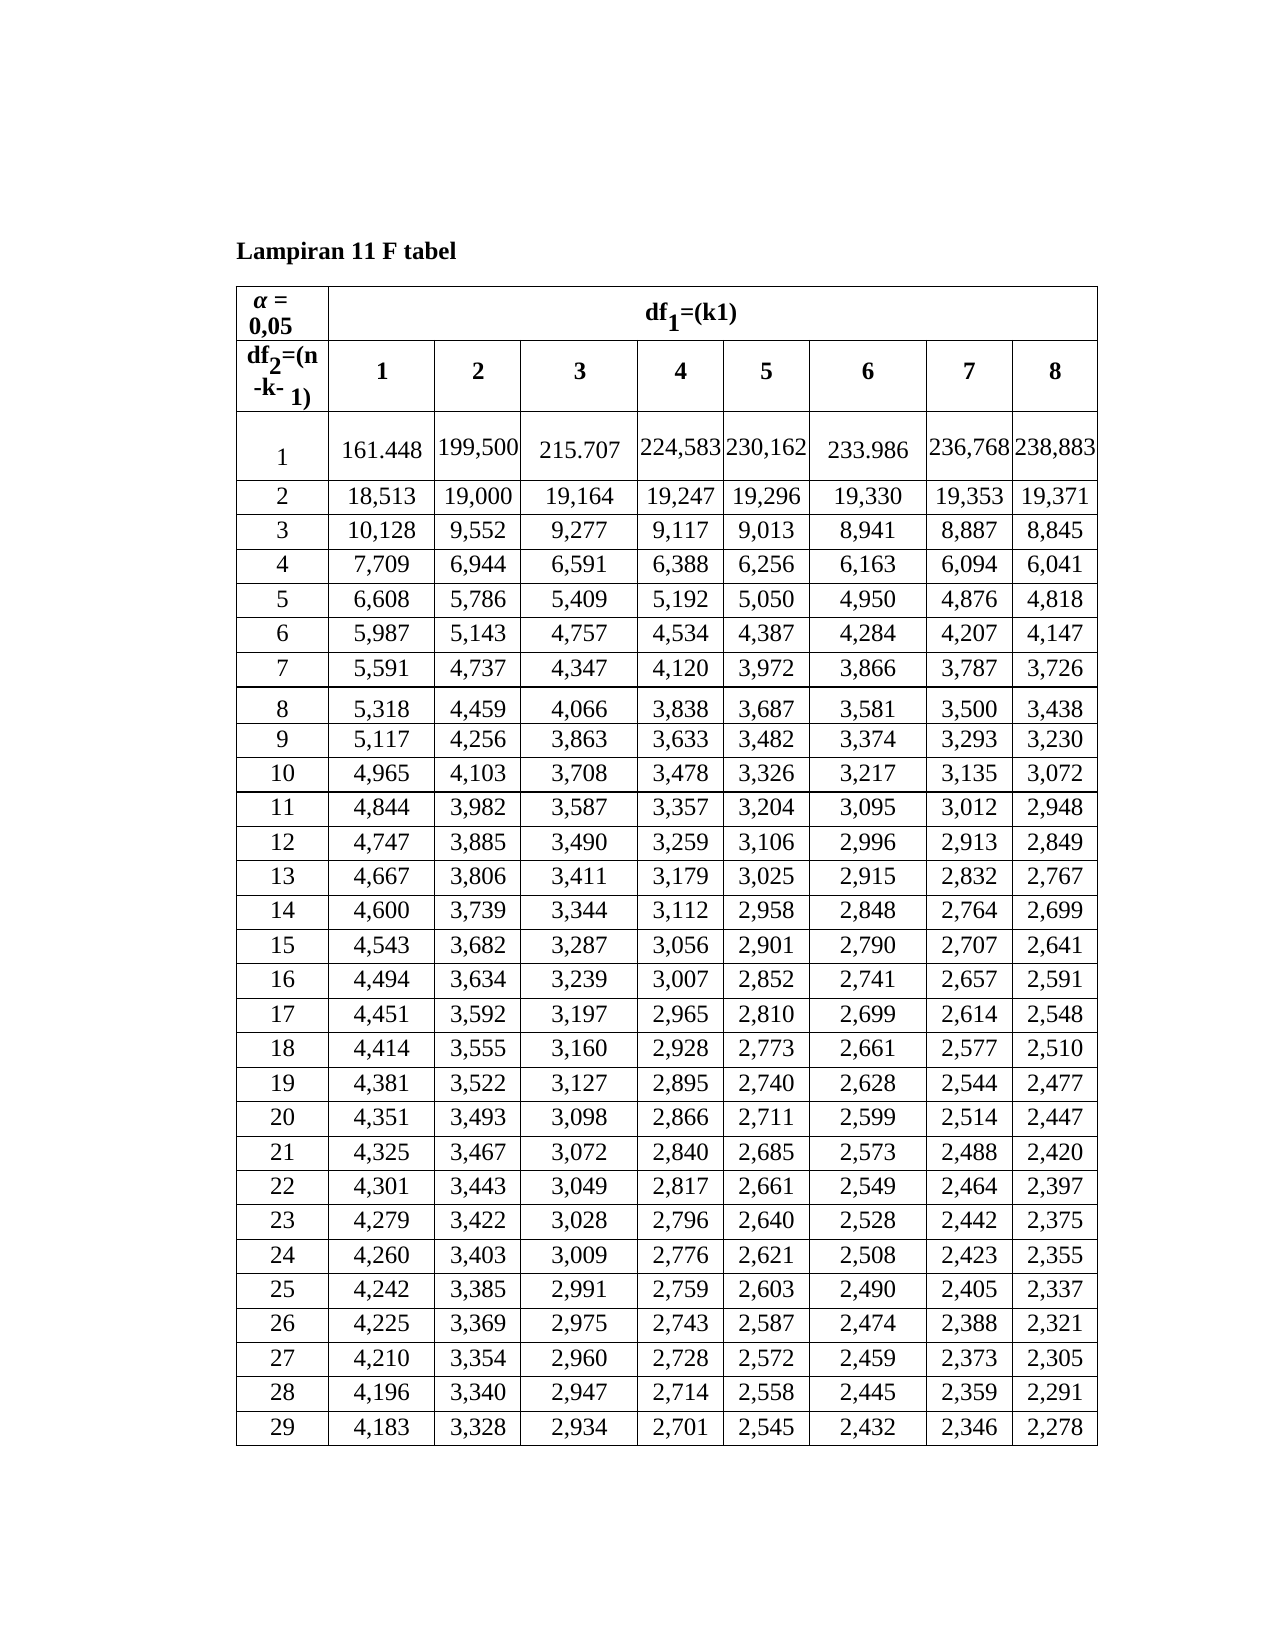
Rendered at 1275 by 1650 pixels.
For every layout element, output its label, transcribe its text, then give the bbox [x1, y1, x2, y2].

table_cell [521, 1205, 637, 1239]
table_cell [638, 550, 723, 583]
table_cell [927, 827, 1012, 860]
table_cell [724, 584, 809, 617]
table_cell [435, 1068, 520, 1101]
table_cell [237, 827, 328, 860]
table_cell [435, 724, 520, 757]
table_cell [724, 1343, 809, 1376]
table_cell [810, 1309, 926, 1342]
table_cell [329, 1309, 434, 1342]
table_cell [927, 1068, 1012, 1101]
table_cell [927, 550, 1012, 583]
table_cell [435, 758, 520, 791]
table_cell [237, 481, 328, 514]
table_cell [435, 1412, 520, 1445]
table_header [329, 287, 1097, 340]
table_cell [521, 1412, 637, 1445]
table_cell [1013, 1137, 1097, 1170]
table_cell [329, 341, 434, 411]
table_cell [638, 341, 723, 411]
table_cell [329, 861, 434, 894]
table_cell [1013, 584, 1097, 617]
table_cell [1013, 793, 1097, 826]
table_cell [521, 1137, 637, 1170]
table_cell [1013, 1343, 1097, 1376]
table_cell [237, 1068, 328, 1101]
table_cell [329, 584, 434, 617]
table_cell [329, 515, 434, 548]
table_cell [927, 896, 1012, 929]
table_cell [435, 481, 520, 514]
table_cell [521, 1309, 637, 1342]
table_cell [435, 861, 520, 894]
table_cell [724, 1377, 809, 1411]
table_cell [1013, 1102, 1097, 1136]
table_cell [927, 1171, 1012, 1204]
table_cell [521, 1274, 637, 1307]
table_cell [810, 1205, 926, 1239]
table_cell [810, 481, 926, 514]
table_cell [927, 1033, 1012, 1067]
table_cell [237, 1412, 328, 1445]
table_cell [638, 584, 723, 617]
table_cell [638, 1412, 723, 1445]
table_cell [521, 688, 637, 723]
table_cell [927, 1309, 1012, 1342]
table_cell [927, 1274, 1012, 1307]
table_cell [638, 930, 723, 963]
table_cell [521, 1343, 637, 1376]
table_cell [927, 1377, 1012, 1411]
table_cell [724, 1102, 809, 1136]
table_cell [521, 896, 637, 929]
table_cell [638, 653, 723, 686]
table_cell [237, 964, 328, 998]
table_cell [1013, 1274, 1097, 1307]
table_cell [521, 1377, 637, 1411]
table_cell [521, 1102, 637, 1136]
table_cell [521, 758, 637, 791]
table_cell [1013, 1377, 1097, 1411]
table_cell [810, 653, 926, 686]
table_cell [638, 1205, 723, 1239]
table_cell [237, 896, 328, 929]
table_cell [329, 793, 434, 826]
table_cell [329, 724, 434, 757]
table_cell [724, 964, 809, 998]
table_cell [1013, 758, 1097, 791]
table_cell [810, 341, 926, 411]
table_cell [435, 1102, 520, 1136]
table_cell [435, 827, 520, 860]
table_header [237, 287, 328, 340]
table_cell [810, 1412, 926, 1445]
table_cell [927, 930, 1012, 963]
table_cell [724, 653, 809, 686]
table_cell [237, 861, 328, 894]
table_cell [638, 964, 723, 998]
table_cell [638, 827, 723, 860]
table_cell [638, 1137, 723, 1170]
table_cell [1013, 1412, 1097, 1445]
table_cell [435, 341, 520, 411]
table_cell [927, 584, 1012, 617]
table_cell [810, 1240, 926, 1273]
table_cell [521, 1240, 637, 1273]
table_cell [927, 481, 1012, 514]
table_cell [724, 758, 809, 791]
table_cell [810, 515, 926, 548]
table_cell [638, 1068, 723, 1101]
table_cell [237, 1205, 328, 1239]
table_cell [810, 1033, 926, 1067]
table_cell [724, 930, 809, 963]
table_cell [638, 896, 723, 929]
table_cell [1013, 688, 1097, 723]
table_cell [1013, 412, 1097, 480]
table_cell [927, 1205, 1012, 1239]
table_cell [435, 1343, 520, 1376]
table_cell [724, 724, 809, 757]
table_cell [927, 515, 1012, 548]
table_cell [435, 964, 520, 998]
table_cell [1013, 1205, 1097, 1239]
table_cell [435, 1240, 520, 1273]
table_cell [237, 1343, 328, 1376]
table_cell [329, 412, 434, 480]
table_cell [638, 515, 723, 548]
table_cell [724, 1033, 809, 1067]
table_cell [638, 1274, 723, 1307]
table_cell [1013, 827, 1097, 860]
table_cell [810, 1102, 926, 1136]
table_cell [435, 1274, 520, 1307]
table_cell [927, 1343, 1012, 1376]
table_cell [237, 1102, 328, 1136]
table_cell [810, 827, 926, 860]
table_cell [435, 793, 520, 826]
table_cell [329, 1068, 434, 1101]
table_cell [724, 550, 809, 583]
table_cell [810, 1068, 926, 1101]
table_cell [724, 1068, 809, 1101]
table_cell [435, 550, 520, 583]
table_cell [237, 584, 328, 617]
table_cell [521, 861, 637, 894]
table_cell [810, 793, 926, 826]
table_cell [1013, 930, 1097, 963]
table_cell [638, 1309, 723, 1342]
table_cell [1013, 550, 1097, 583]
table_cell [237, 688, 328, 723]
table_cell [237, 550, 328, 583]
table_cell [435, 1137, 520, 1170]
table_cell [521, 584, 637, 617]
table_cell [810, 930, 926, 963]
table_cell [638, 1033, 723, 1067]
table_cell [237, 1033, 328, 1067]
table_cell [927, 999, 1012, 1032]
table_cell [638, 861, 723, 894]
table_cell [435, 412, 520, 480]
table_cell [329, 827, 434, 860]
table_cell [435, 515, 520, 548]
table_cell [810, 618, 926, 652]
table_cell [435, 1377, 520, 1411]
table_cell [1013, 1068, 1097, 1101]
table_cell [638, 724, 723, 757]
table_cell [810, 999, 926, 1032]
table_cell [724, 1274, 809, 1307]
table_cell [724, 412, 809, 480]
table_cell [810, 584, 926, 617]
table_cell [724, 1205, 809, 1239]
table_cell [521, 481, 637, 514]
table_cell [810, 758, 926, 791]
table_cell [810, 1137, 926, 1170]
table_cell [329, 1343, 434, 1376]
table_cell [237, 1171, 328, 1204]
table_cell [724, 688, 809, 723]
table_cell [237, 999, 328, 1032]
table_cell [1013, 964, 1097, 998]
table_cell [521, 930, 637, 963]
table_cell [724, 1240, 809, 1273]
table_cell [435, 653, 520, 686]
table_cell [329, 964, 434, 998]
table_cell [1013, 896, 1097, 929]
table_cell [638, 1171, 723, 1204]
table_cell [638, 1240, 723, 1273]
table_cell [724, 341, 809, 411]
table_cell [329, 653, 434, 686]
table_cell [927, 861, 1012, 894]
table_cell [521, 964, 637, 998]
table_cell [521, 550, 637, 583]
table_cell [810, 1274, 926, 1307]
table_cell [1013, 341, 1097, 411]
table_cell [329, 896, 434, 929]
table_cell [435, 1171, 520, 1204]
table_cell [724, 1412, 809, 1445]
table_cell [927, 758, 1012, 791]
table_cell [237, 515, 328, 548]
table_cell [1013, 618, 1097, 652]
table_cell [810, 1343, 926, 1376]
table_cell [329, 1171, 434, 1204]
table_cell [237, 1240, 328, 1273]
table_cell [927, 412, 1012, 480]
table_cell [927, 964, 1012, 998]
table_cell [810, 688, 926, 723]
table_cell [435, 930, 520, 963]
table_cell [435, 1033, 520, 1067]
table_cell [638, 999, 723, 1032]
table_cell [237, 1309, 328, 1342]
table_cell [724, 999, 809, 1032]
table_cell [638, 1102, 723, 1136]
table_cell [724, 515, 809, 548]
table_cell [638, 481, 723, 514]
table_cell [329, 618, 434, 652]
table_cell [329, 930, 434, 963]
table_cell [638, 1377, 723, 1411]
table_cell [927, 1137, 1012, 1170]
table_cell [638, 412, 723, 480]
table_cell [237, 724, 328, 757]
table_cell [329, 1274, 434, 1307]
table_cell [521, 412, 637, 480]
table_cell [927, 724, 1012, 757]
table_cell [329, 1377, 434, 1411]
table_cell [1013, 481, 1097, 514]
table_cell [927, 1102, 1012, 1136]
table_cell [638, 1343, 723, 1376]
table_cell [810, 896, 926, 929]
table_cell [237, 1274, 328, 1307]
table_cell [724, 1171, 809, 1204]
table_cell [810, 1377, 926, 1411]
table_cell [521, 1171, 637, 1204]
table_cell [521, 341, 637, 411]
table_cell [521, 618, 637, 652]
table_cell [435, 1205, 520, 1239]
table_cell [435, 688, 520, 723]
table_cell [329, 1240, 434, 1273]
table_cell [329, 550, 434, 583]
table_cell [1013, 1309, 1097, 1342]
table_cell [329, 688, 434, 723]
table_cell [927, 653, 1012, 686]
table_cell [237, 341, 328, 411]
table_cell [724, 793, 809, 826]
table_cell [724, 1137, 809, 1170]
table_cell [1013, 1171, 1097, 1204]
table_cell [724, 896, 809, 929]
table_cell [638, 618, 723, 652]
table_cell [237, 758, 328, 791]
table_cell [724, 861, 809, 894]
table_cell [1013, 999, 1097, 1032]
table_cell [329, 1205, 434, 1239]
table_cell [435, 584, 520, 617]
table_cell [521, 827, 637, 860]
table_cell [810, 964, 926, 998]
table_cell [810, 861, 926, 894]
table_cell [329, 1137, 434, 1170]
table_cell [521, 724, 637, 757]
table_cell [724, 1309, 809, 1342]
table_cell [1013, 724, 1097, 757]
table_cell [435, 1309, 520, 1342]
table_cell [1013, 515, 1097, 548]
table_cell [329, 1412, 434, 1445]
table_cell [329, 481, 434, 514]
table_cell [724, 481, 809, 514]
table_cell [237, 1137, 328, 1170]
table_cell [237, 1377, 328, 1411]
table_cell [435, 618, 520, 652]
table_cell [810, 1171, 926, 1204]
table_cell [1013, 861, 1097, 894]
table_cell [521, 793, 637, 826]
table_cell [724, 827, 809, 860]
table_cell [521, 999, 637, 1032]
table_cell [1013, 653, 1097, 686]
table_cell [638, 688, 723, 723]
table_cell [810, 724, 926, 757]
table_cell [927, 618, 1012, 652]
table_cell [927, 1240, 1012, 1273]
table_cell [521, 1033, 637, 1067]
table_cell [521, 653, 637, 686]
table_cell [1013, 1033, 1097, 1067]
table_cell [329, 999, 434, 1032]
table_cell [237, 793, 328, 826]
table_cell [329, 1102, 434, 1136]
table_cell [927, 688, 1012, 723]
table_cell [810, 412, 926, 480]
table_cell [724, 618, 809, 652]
text Lampiran 11 F tabel [236, 236, 1098, 265]
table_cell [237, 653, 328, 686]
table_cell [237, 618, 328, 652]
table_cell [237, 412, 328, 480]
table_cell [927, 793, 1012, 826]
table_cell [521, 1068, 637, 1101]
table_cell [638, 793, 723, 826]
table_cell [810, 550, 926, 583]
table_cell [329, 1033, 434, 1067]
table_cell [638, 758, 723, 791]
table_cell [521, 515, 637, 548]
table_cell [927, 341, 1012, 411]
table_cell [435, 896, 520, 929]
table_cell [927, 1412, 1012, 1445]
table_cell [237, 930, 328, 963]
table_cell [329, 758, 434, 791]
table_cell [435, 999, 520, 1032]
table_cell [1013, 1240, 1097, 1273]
